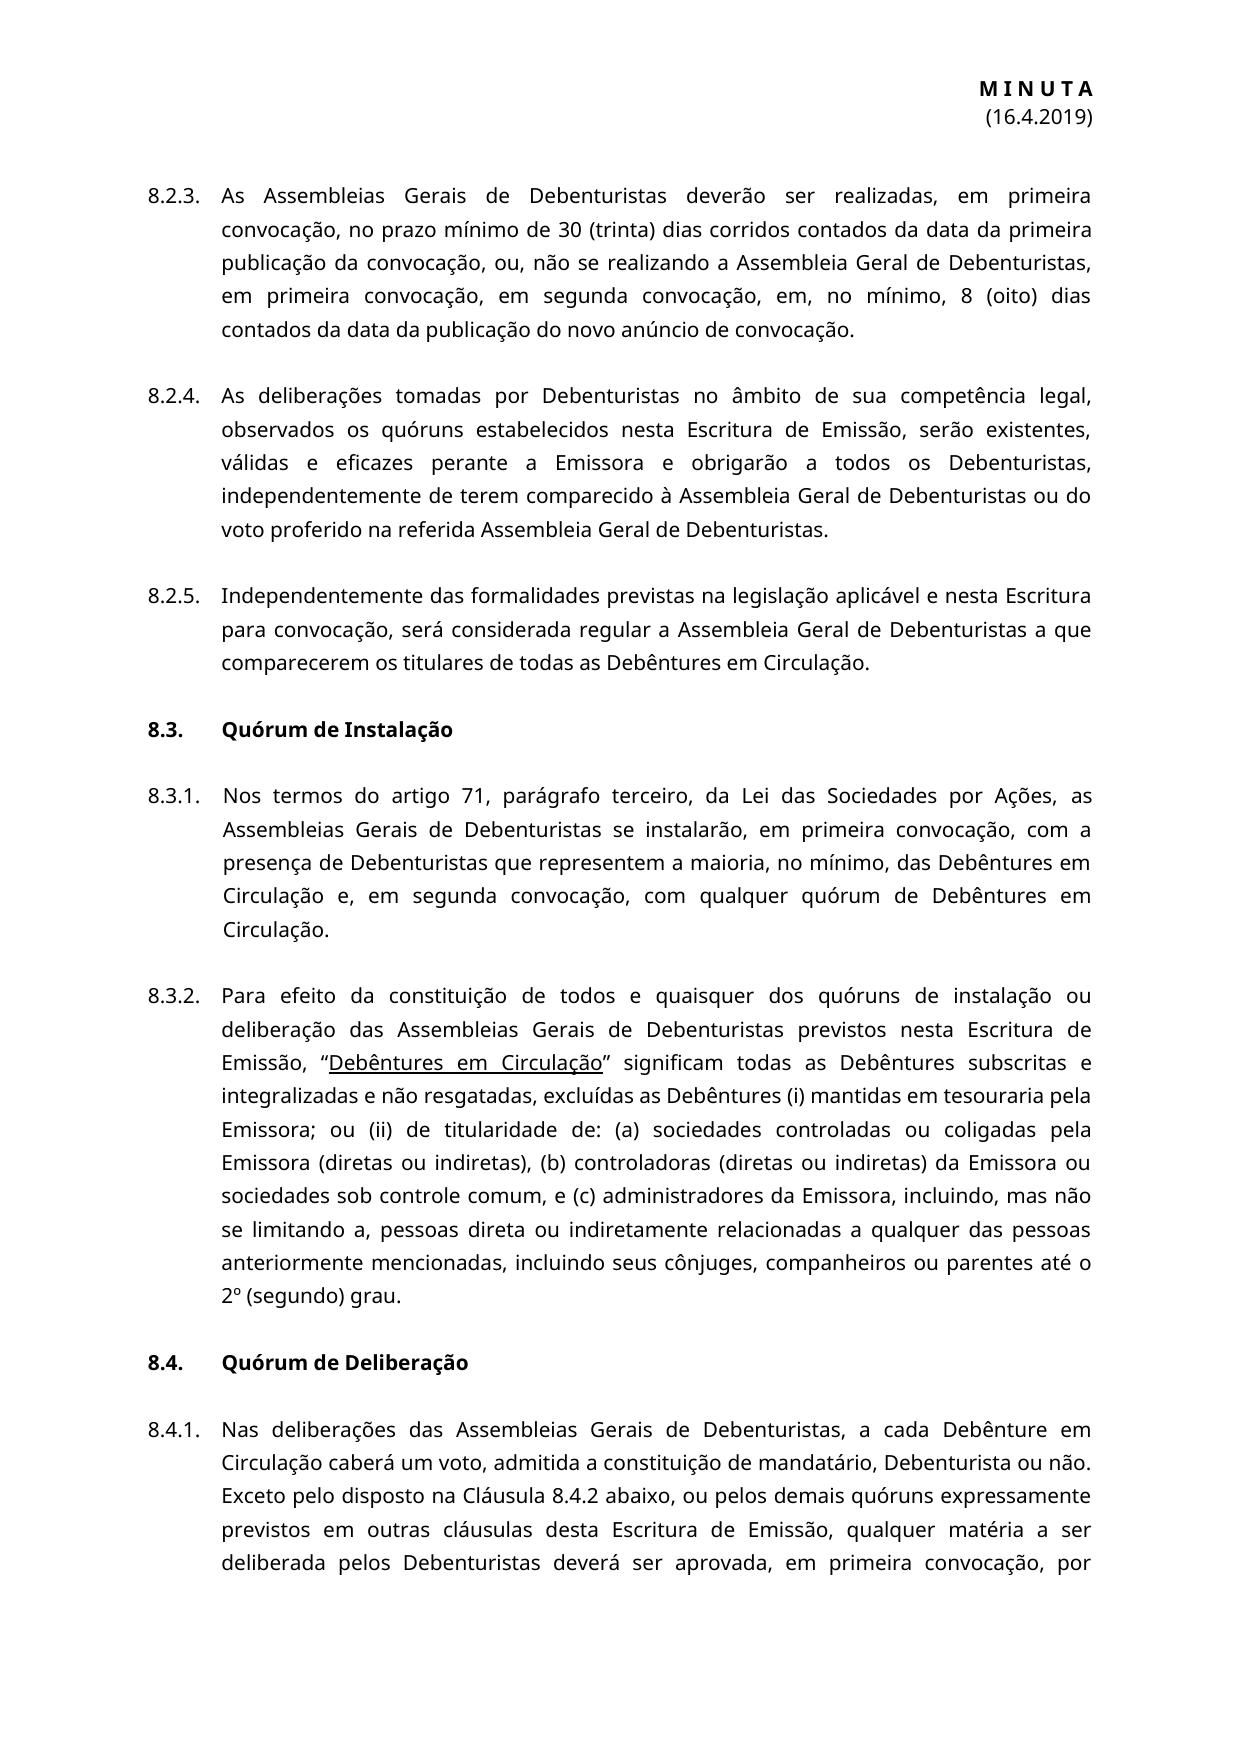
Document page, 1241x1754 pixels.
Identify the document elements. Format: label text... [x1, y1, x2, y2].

text 8.2.5. Independentemente das formalidades previstas na legislação aplicável e nesta Escritura para convocação, será considerada regular a Assembleia Geral de Debenturistas a que comparecerem os titulares de todas as Debêntures em Circulação. [148, 577, 1092, 677]
text 8.2.3. As Assembleias Gerais de Debenturistas deverão ser realizadas, em primeira convocação, no prazo mínimo de 30 (trinta) dias corridos contados da data da primeira publicação da convocação, ou, não se realizando a Assembleia Geral de Debenturistas, em primeira convocação, em segunda convocação, em, no mínimo, 8 (oito) dias contados da data da publicação do novo anúncio de convocação. [148, 177, 1092, 344]
text 8.3.2. Para efeito da constituição de todos e quaisquer dos quóruns de instalação ou deliberação das Assembleias Gerais de Debenturistas previstos nesta Escritura de Emissão, “Debêntures em Circulação” significam todas as Debêntures subscritas e integralizadas e não resgatadas, excluídas as Debêntures (i) mantidas em tesouraria pela Emissora; ou (ii) de titularidade de: (a) sociedades controladas ou coligadas pela Emissora (diretas ou indiretas), (b) controladoras (diretas ou indiretas) da Emissora ou sociedades sob controle comum, e (c) administradores da Emissora, incluindo, mas não se limitando a, pessoas direta ou indiretamente relacionadas a qualquer das pessoas anteriormente mencionadas, incluindo seus cônjuges, companheiros ou parentes até o 2º (segundo) grau. [148, 977, 1092, 1311]
text 8.3. Quórum de Instalação [148, 711, 1092, 744]
text 8.4. Quórum de Deliberação [148, 1344, 1092, 1377]
text 8.2.4. As deliberações tomadas por Debenturistas no âmbito de sua competência legal, observados os quóruns estabelecidos nesta Escritura de Emissão, serão existentes, válidas e eficazes perante a Emissora e obrigarão a todos os Debenturistas, independentemente de terem comparecido à Assembleia Geral de Debenturistas ou do voto proferido na referida Assembleia Geral de Debenturistas. [148, 377, 1092, 544]
text 8.3.1. Nos termos do artigo 71, parágrafo terceiro, da Lei das Sociedades por Ações, as Assembleias Gerais de Debenturistas se instalarão, em primeira convocação, com a presença de Debenturistas que representem a maioria, no mínimo, das Debêntures em Circulação e, em segunda convocação, com qualquer quórum de Debêntures em Circulação. [148, 777, 1092, 944]
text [148, 1411, 1092, 1577]
